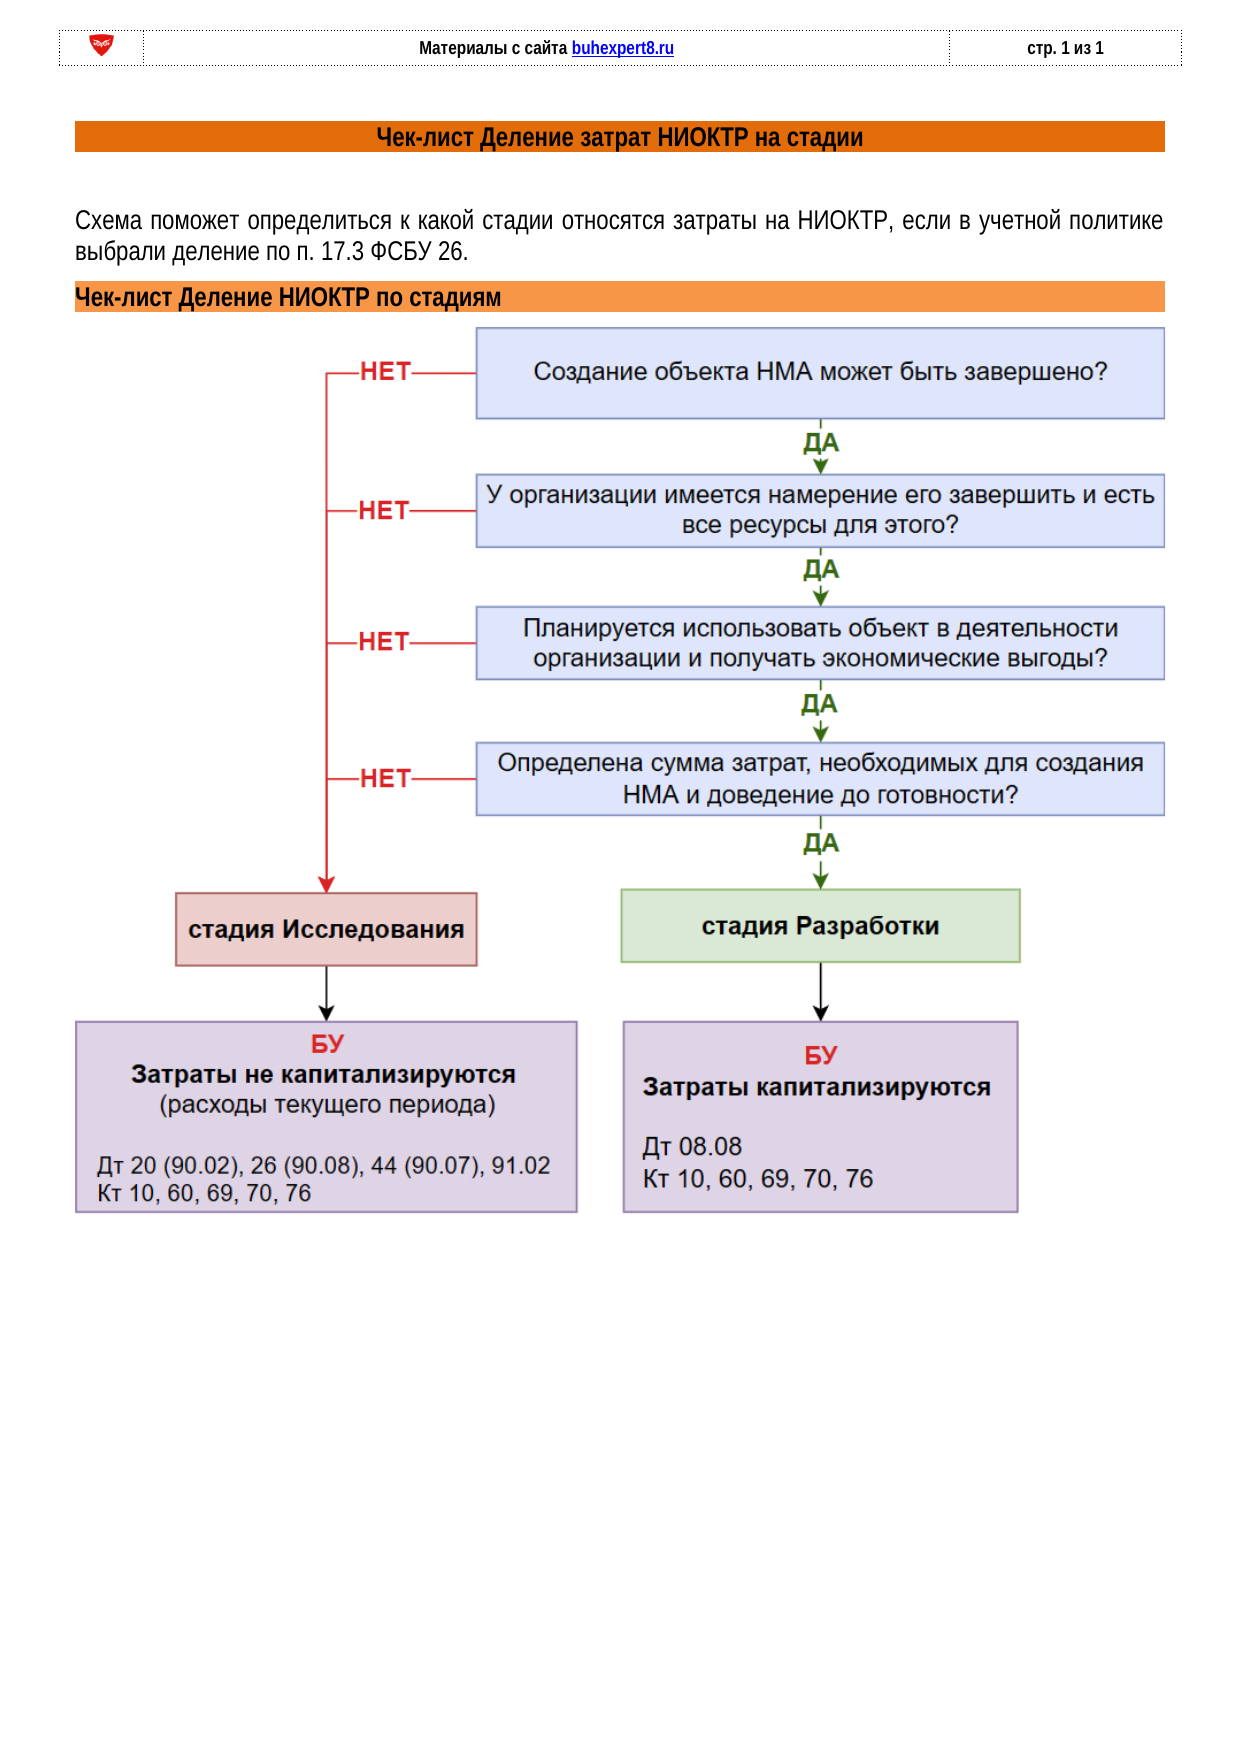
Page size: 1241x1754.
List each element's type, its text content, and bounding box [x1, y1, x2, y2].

picture [75, 326, 1166, 1214]
picture [87, 32, 116, 57]
text Чек-лист Деление затрат НИОКТР на стадии [75, 121, 1165, 152]
text Чек-лист Деление НИОКТР по стадиям [75, 281, 1165, 312]
text Схема поможет определиться к какой стадии относятся затраты на НИОКТР, если в учетной политике выбрали деление по п. 17.3 ФСБУ 26. [75, 204, 1165, 266]
